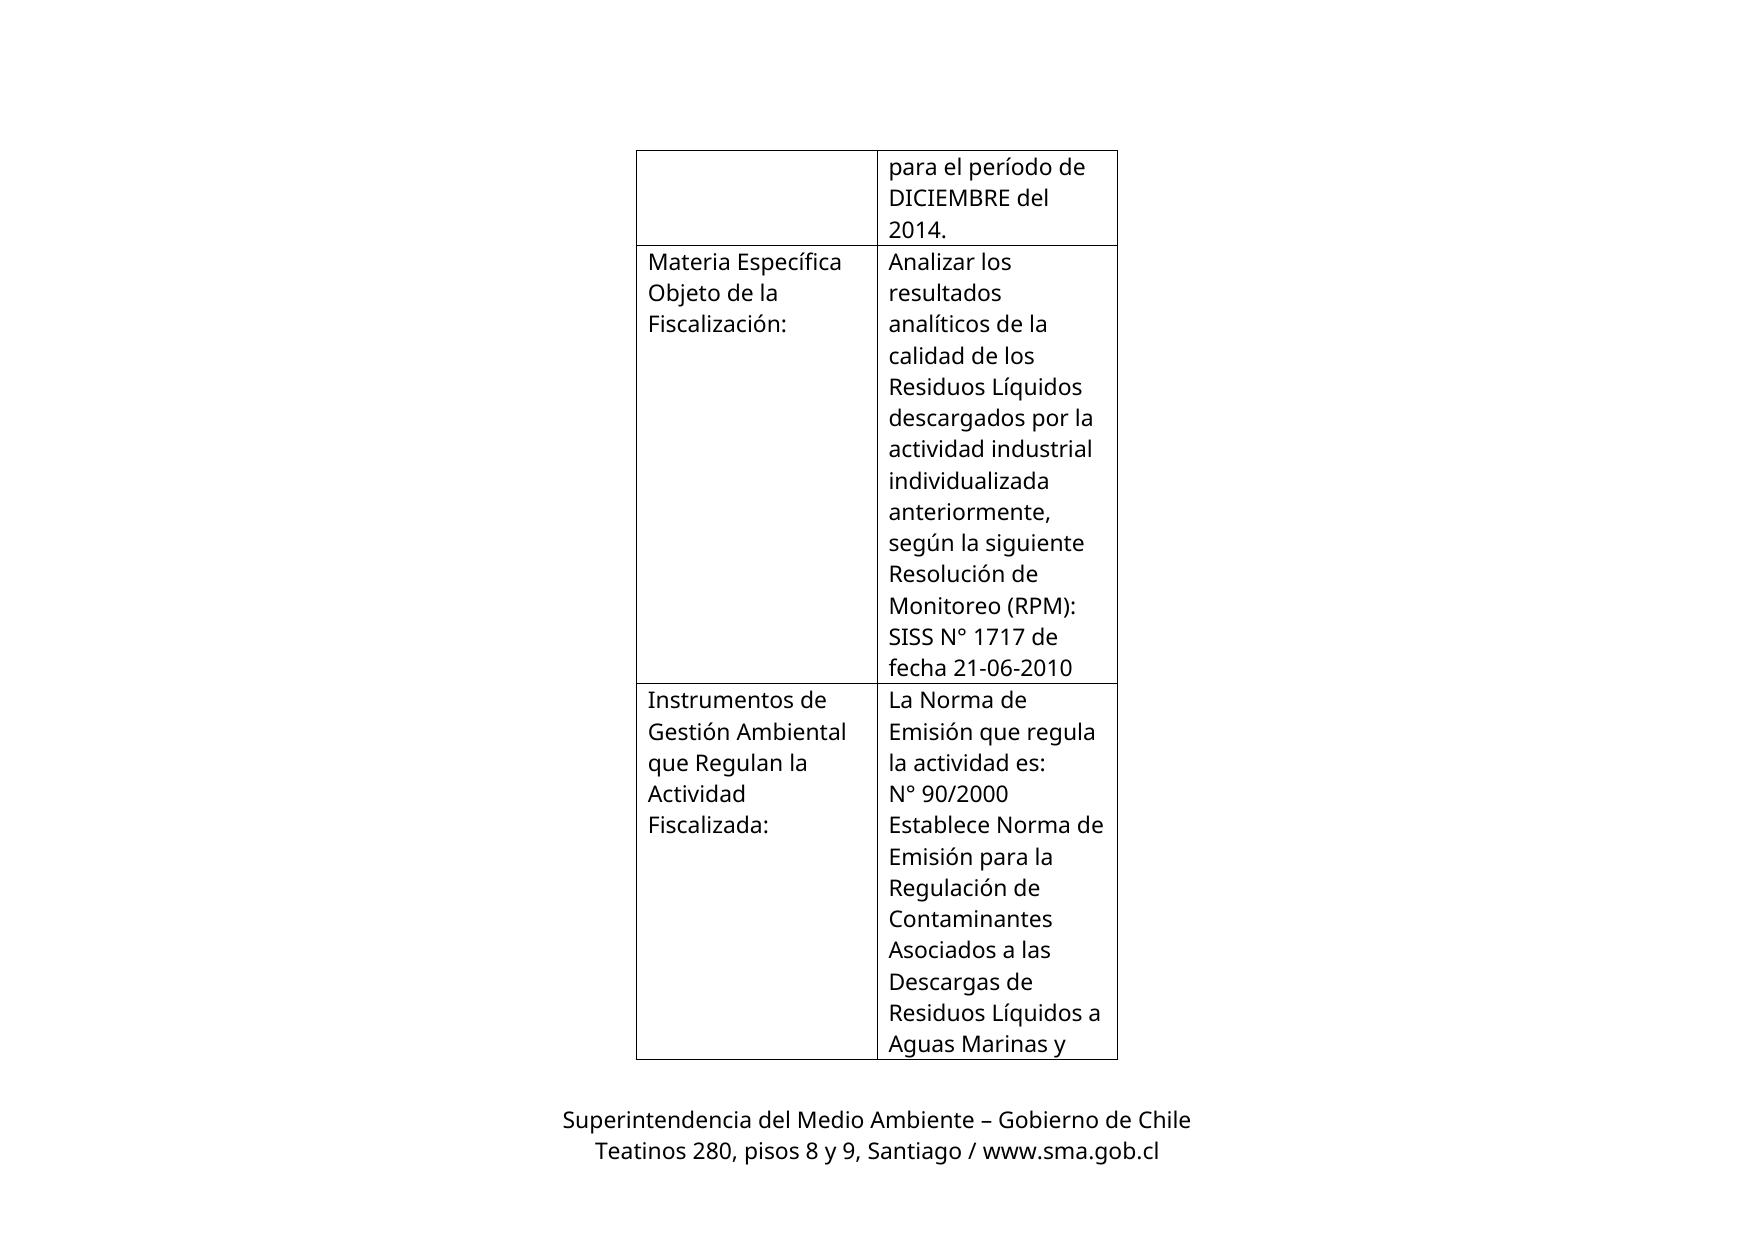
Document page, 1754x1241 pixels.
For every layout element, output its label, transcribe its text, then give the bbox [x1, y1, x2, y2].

table_cell Materia Específica Objeto de la Fiscalización: [637, 246, 877, 683]
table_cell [878, 684, 1117, 1059]
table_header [878, 151, 1117, 245]
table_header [637, 151, 877, 245]
table_cell Analizar los resultados analíticos de la calidad de los Residuos Líquidos descargados por la actividad industrial individualizada anteriormente, según la siguiente Resolución de Monitoreo (RPM): SISS N° 1717 de fecha 21-06-2010 [878, 246, 1117, 683]
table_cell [637, 684, 877, 1059]
